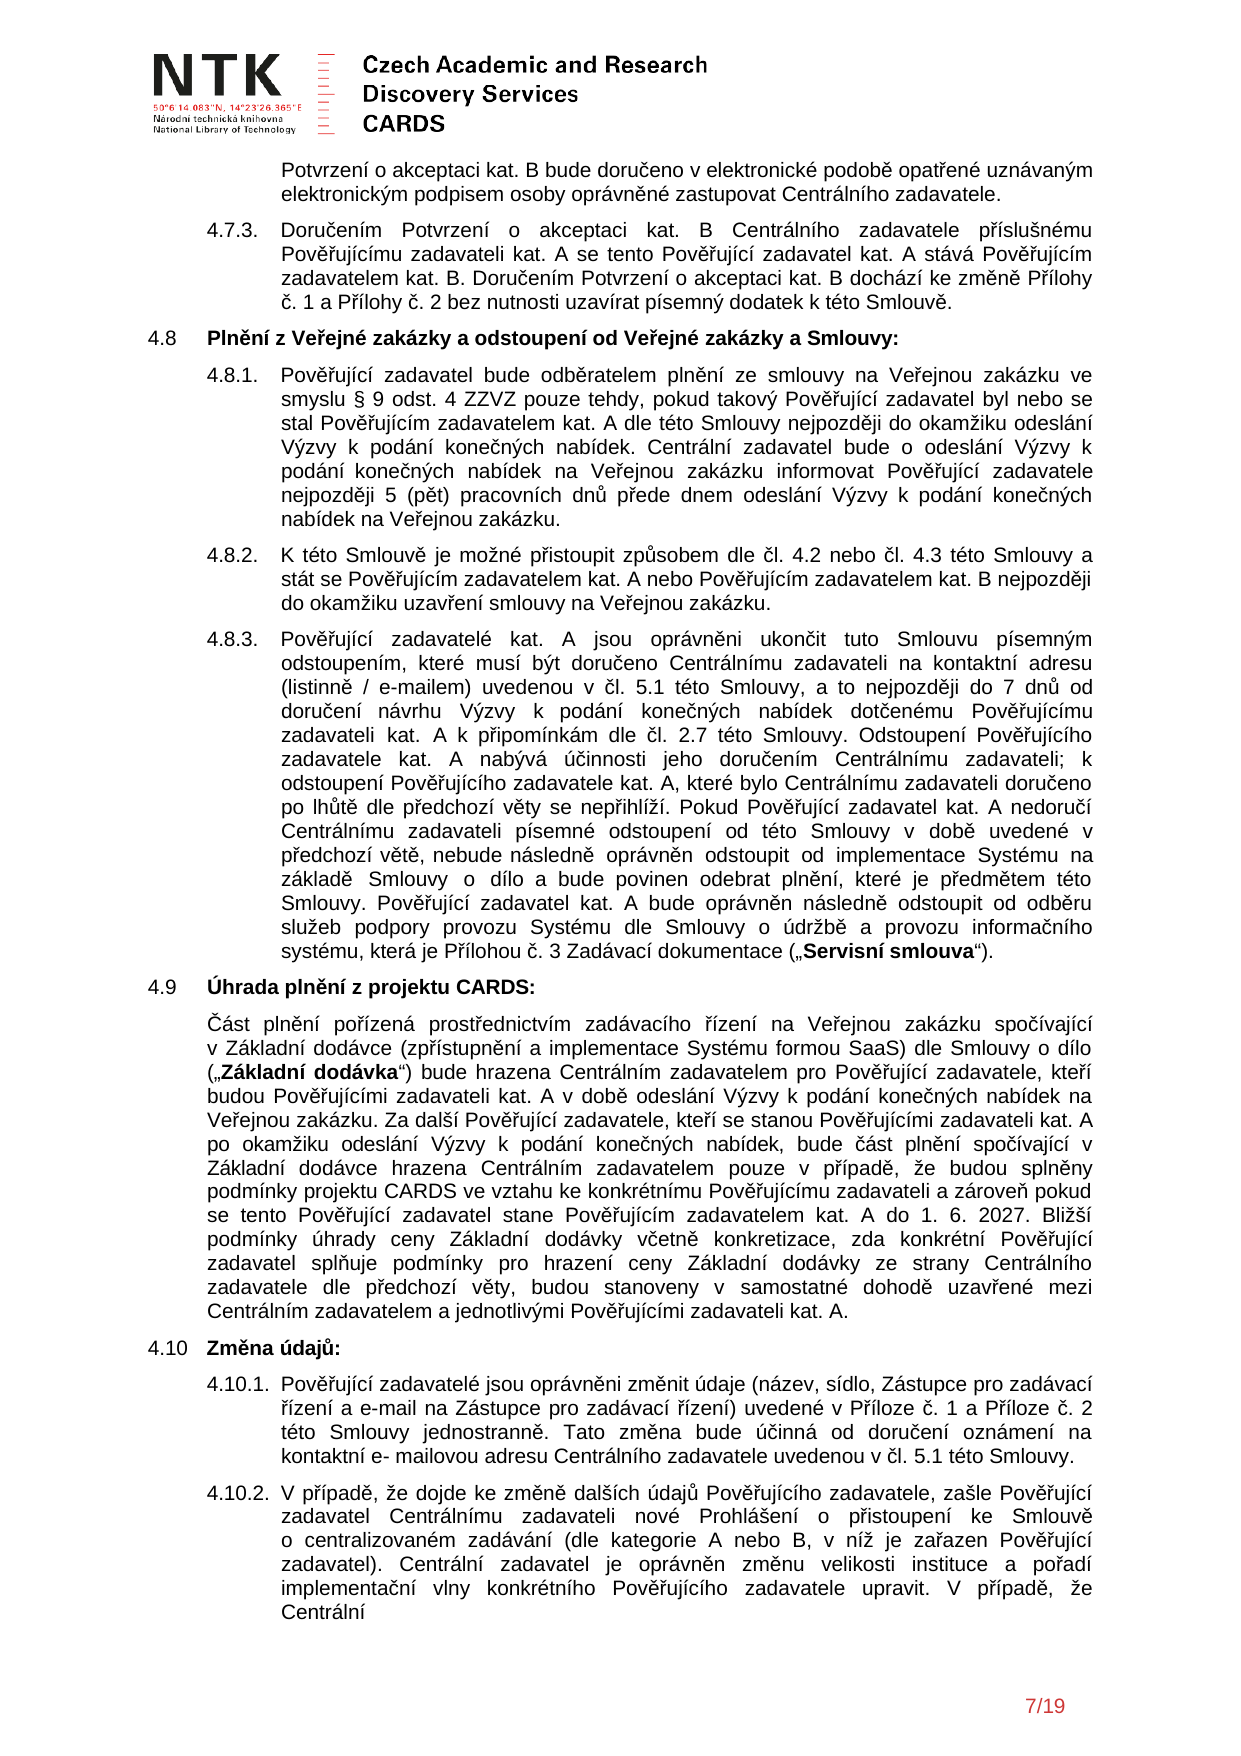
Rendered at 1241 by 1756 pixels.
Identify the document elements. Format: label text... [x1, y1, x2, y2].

subtitle Plnění z Veřejné zakázky a odstoupení od Veřejné zakázky a Smlouvy: [148, 326, 1105, 350]
list Pověřující zadavatel bude odběratelem plnění ze smlouvy na Veřejnou zakázku ve smyslu § 9 odst. 4 ZZVZ pouze tehdy, pokud takový Pověřující zadavatel byl nebo se stal Pověřujícím zadavatelem kat. A dle této Smlouvy nejpozději do okamžiku odeslání Výzvy k podání konečných nabídek. Centrální zadavatel bude o odeslání Výzvy k podání konečných nabídek na Veřejnou zakázku informovat Pověřující zadavatele nejpozději 5 (pět) pracovních dnů přede dnem odeslání Výzvy k podání konečných nabídek na Veřejnou zakázku. [207, 363, 1093, 530]
list Pověřující zadavatelé jsou oprávněni změnit údaje (název, sídlo, Zástupce pro zadávací řízení a e-mail na Zástupce pro zadávací řízení) uvedené v Příloze č. 1 a Příloze č. 2 této Smlouvy jednostranně. Tato změna bude účinná od doručení oznámení na kontaktní e- mailovou adresu Centrálního zadavatele uvedenou v čl. 5.1 této Smlouvy. [207, 1372, 1093, 1468]
list Doručením Potvrzení o akceptaci kat. B Centrálního zadavatele příslušnému Pověřujícímu zadavateli kat. A se tento Pověřující zadavatel kat. A stává Pověřujícím zadavatelem kat. B. Doručením Potvrzení o akceptaci kat. B dochází ke změně Přílohy č. 1 a Přílohy č. 2 bez nutnosti uzavírat písemný dodatek k této Smlouvě. [207, 218, 1093, 313]
text Část plnění pořízená prostřednictvím zadávacího řízení na Veřejnou zakázku spočívající v Základní dodávce (zpřístupnění a implementace Systému formou SaaS) dle Smlouvy o dílo („Základní dodávka“) bude hrazena Centrálním zadavatelem pro Pověřující zadavatele, kteří budou Pověřujícími zadavateli kat. A v době odeslání Výzvy k podání konečných nabídek na Veřejnou zakázku. Za další Pověřující zadavatele, kteří se stanou Pověřujícími zadavateli kat. A po okamžiku odeslání Výzvy k podání konečných nabídek, bude část plnění spočívající v Základní dodávce hrazena Centrálním zadavatelem pouze v případě, že budou splněny podmínky projektu CARDS ve vztahu ke konkrétnímu Pověřujícímu zadavateli a zároveň pokud se tento Pověřující zadavatel stane Pověřujícím zadavatelem kat. A do 1. 6. 2027. Bližší podmínky úhrady ceny Základní dodávky včetně konkretizace, zda konkrétní Pověřující zadavatel splňuje podmínky pro hrazení ceny Základní dodávky ze strany Centrálního zadavatele dle předchozí věty, budou stanoveny v samostatné dohodě uzavřené mezi Centrálním zadavatelem a jednotlivými Pověřujícími zadavateli kat. A. [207, 1012, 1093, 1323]
list Pověřující zadavatelé kat. A jsou oprávněni ukončit tuto Smlouvu písemným odstoupením, které musí být doručeno Centrálnímu zadavateli na kontaktní adresu (listinně / e-mailem) uvedenou v čl. 5.1 této Smlouvy, a to nejpozději do 7 dnů od doručení návrhu Výzvy k podání konečných nabídek dotčenému Pověřujícímu zadavateli kat. A k připomínkám dle čl. 2.7 této Smlouvy. Odstoupení Pověřujícího zadavatele kat. A nabývá účinnosti jeho doručením Centrálnímu zadavateli; k odstoupení Pověřujícího zadavatele kat. A, které bylo Centrálnímu zadavateli doručeno po lhůtě dle předchozí věty se nepřihlíží. Pokud Pověřující zadavatel kat. A nedoručí Centrálnímu zadavateli písemné odstoupení od této Smlouvy v době uvedené v předchozí větě, nebude následně oprávněn odstoupit od implementace Systému na základě Smlouvy o dílo a bude povinen odebrat plnění, které je předmětem této Smlouvy. Pověřující zadavatel kat. A bude oprávněn následně odstoupit od odběru služeb podpory provozu Systému dle Smlouvy o údržbě a provozu informačního systému, která je Přílohou č. 3 Zadávací dokumentace („Servisní smlouva“). [207, 627, 1093, 963]
subtitle Změna údajů: [148, 1336, 1105, 1360]
subtitle Úhrada plnění z projektu CARDS: [148, 975, 1105, 999]
picture [153, 54, 302, 134]
list V případě, že dojde ke změně dalších údajů Pověřujícího zadavatele, zašle Pověřující zadavatel Centrálnímu zadavateli nové Prohlášení o přistoupení ke Smlouvě o centralizovaném zadávání (dle kategorie A nebo B, v níž je zařazen Pověřující zadavatel). Centrální zadavatel je oprávněn změnu velikosti instituce a pořadí implementační vlny konkrétního Pověřujícího zadavatele upravit. V případě, že Centrální [207, 1480, 1093, 1624]
list K této Smlouvě je možné přistoupit způsobem dle čl. 4.2 nebo čl. 4.3 této Smlouvy a stát se Pověřujícím zadavatelem kat. A nebo Pověřujícím zadavatelem kat. B nejpozději do okamžiku uzavření smlouvy na Veřejnou zakázku. [207, 543, 1093, 615]
picture [363, 55, 707, 73]
picture [363, 85, 578, 132]
text Potvrzení o akceptaci kat. B bude doručeno v elektronické podobě opatřené uznávaným elektronickým podpisem osoby oprávněné zastupovat Centrálního zadavatele. [281, 157, 1105, 205]
